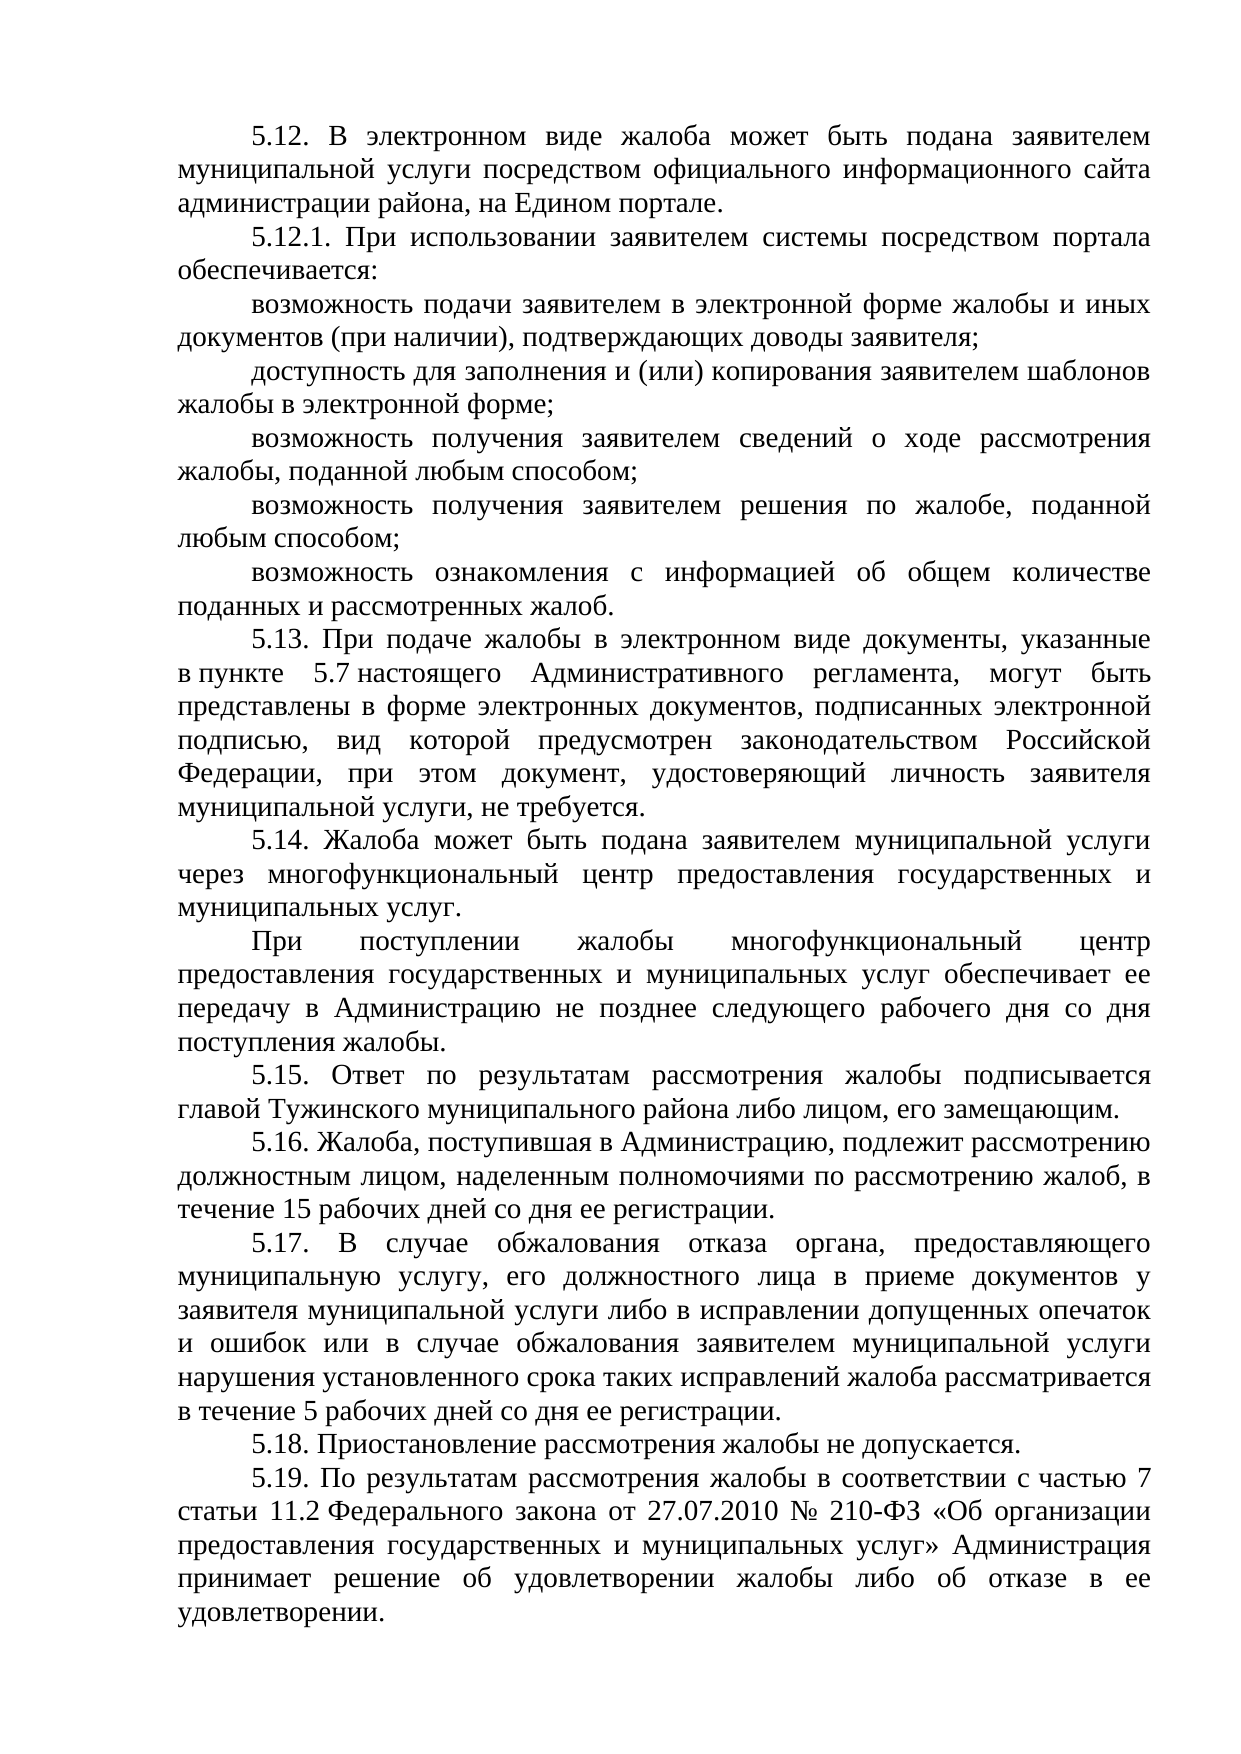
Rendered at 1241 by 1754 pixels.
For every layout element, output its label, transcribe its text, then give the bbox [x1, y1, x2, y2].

text возможность получения заявителем решения по жалобе, поданной любым способом; [177, 487, 1152, 554]
text 5.12. В электронном виде жалоба может быть подана заявителем муниципальной услуги посредством официального информационного сайта администрации района, на Едином портале. [177, 118, 1152, 219]
text доступность для заполнения и (или) копирования заявителем шаблонов жалобы в электронной форме; [177, 353, 1152, 420]
text При поступлении жалобы многофункциональный центр предоставления государственных и муниципальных услуг обеспечивает ее передачу в Администрацию не позднее следующего рабочего дня со дня поступления жалобы. [177, 923, 1152, 1057]
text 5.14. Жалоба может быть подана заявителем муниципальной услуги через многофункциональный центр предоставления государственных и муниципальных услуг. [177, 822, 1152, 923]
text 5.17. В случае обжалования отказа органа, предоставляющего муниципальную услугу, его должностного лица в приеме документов у заявителя муниципальной услуги либо в исправлении допущенных опечаток и ошибок или в случае обжалования заявителем муниципальной услуги нарушения установленного срока таких исправлений жалоба рассматривается в течение 5 рабочих дней со дня ее регистрации. [177, 1225, 1152, 1426]
text 5.15. Ответ по результатам рассмотрения жалобы подписывается главой Тужинского муниципального района либо лицом, его замещающим. [177, 1057, 1152, 1124]
text возможность подачи заявителем в электронной форме жалобы и иных документов (при наличии), подтверждающих доводы заявителя; [177, 286, 1152, 353]
text 5.12.1. При использовании заявителем системы посредством портала обеспечивается: [177, 219, 1152, 286]
text возможность получения заявителем сведений о ходе рассмотрения жалобы, поданной любым способом; [177, 420, 1152, 487]
text 5.18. Приостановление рассмотрения жалобы не допускается. [177, 1426, 1152, 1460]
text возможность ознакомления с информацией об общем количестве поданных и рассмотренных жалоб. [177, 554, 1152, 621]
text 5.13. При подаче жалобы в электронном виде документы, указанные в пункте 5.7 настоящего Административного регламента, могут быть представлены в форме электронных документов, подписанных электронной подписью, вид которой предусмотрен законодательством Российской Федерации, при этом документ, удостоверяющий личность заявителя муниципальной услуги, не требуется. [177, 621, 1152, 822]
text 5.19. По результатам рассмотрения жалобы в соответствии с частью 7 статьи 11.2 Федерального закона от 27.07.2010 № 210-ФЗ «Об организации предоставления государственных и муниципальных услуг» Администрация принимает решение об удовлетворении жалобы либо об отказе в ее удовлетворении. [177, 1460, 1152, 1627]
text 5.16. Жалоба, поступившая в Администрацию, подлежит рассмотрению должностным лицом, наделенным полномочиями по рассмотрению жалоб, в течение 15 рабочих дней со дня ее регистрации. [177, 1124, 1152, 1225]
